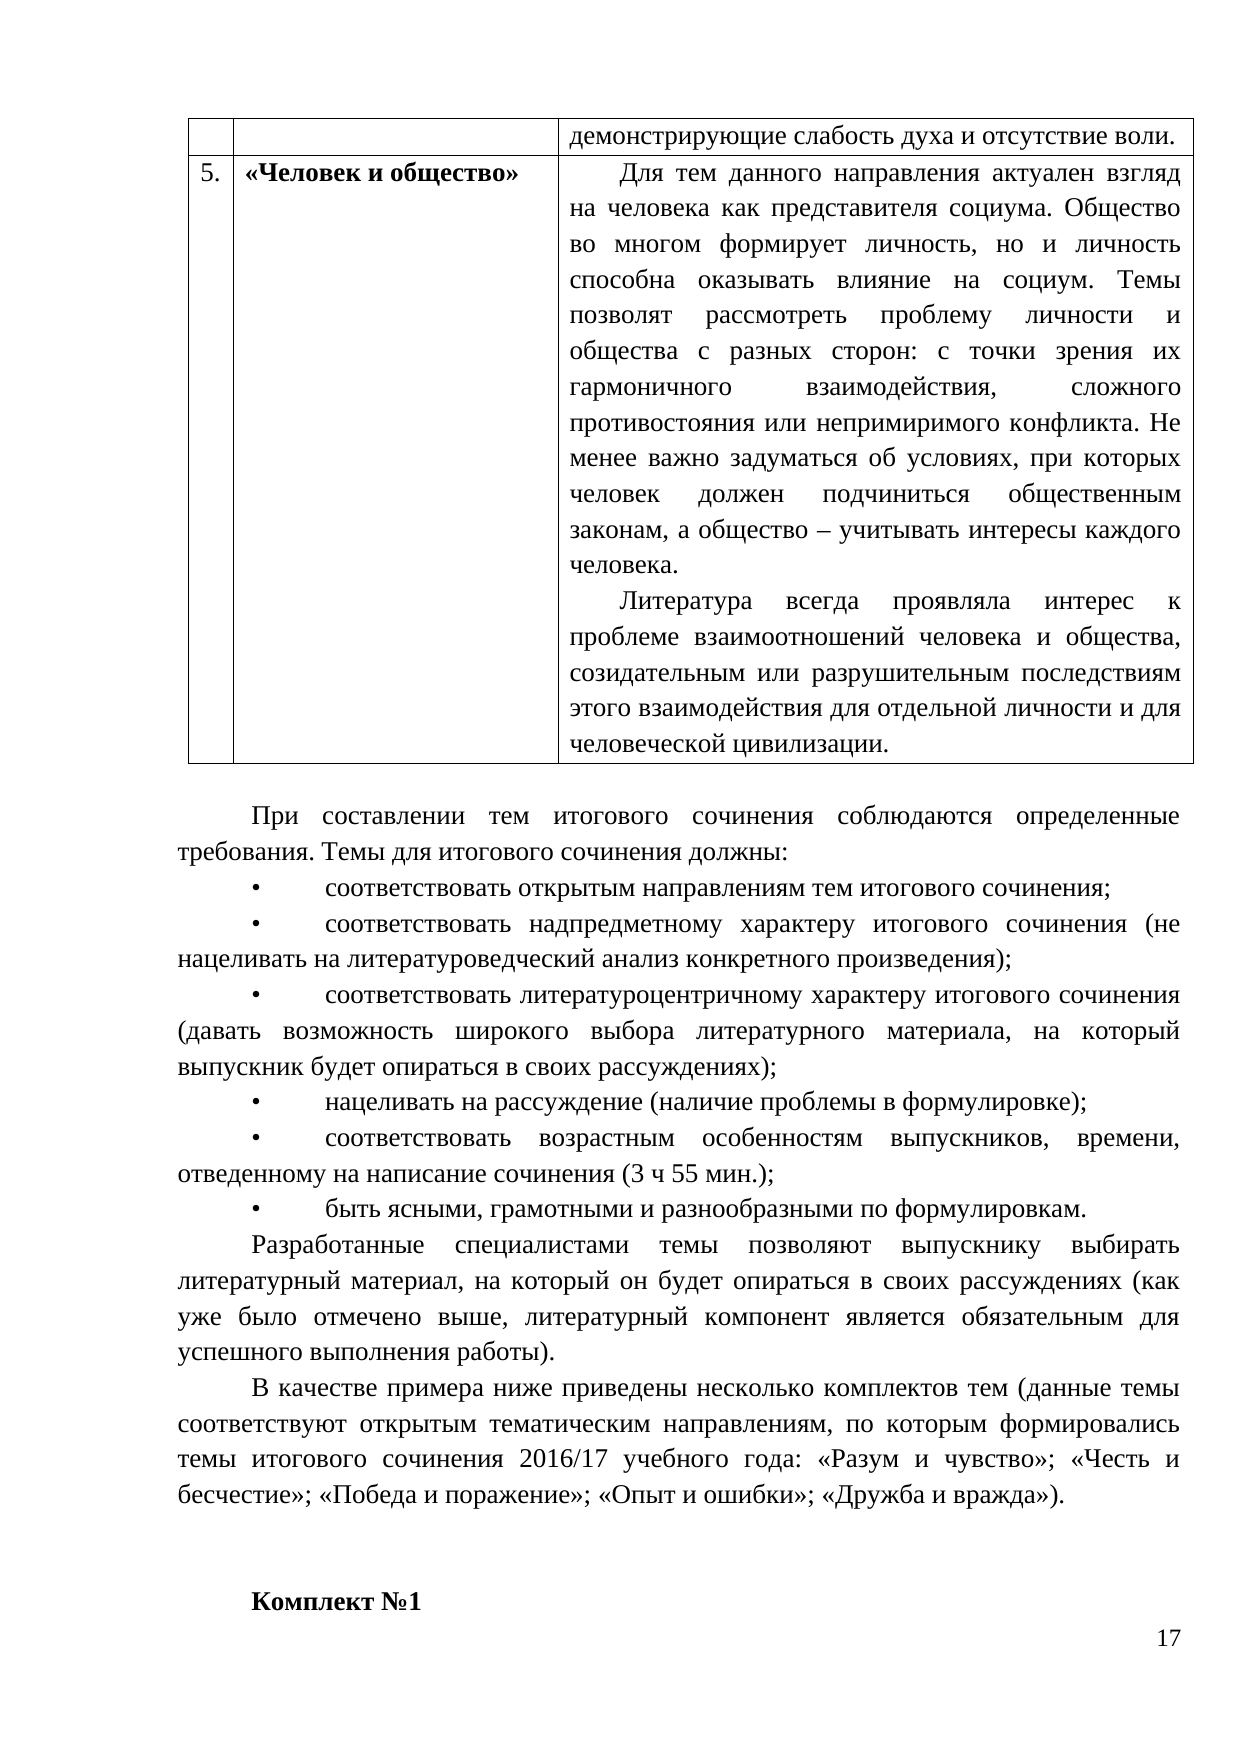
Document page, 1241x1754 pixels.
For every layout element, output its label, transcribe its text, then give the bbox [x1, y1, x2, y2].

table_cell [189, 119, 233, 154]
text • быть ясными, грамотными и разнообразными по формулировкам. [177, 1192, 1181, 1224]
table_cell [559, 119, 1193, 154]
text При составлении тем итогового сочинения соблюдаются определенные требования. Темы для итогового сочинения должны: [177, 799, 1181, 866]
text • нацеливать на рассуждение (наличие проблемы в формулировке); [177, 1085, 1181, 1116]
text • соответствовать надпредметному характеру итогового сочинения (не нацеливать на литературоведческий анализ конкретного произведения); [177, 907, 1181, 973]
text • соответствовать открытым направлениям тем итогового сочинения; [177, 871, 1181, 902]
text • соответствовать возрастным особенностям выпускников, времени, отведенному на написание сочинения (3 ч 55 мин.); [177, 1121, 1181, 1188]
table_cell Для тем данного направления актуален взгляд на человека как представителя социума. Общество во многом формирует личность, но и личность способна оказывать влияние на социум. Темы позволят рассмотреть проблему личности и общества с разных сторон: с точки зрения их гармоничного взаимодействия, сложного противостояния или непримиримого конфликта. Не менее важно задуматься об условиях, при которых человек должен подчиниться общественным законам, а общество – учитывать интересы каждого человека. Литература всегда проявляла интерес к проблеме взаимоотношений человека и общества, созидательным или разрушительным последствиям этого взаимодействия для отдельной личности и для человеческой цивилизации. [559, 156, 1193, 763]
table_cell «Человек и общество» [234, 156, 558, 763]
text Разработанные специалистами темы позволяют выпускнику выбирать литературный материал, на который он будет опираться в своих рассуждениях (как уже было отмечено выше, литературный компонент является обязательным для успешного выполнения работы). [177, 1228, 1181, 1367]
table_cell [234, 119, 558, 154]
table_cell [189, 156, 233, 763]
text В качестве примера ниже приведены несколько комплектов тем (данные темы соответствуют открытым тематическим направлениям, по которым формировались темы итогового сочинения 2016/17 учебного года: «Разум и чувство»; «Честь и бесчестие»; «Победа и поражение»; «Опыт и ошибки»; «Дружба и вражда»). [177, 1371, 1181, 1509]
text Комплект №1 [177, 1586, 1181, 1617]
text • соответствовать литературоцентричному характеру итогового сочинения (давать возможность широкого выбора литературного материала, на который выпускник будет опираться в своих рассуждениях); [177, 978, 1181, 1081]
